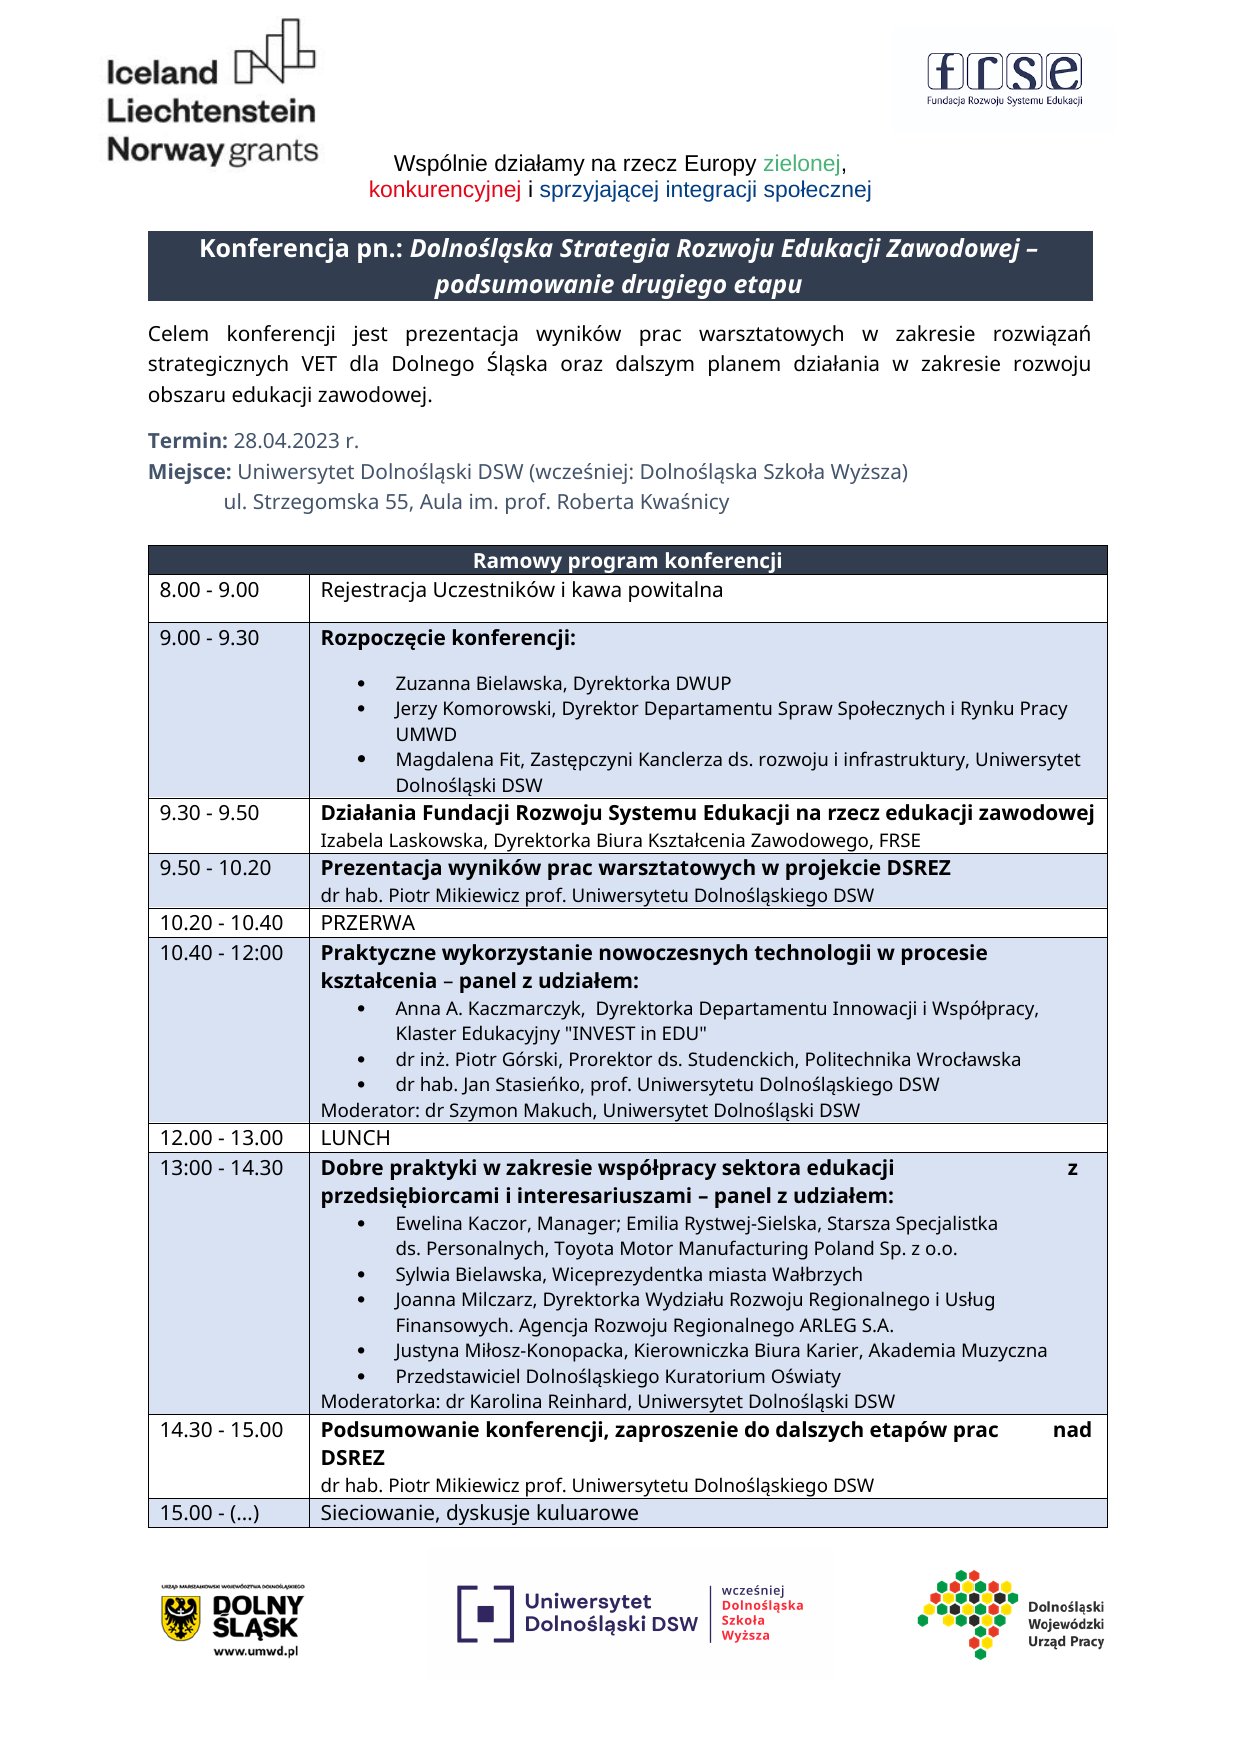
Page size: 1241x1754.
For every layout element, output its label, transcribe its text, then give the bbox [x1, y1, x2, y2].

table_cell Rejestracja Uczestników i kawa powitalna [310, 575, 1107, 622]
table_cell 10.20 - 10.40 [149, 909, 309, 937]
table_cell Dobre praktyki w zakresie współpracy sektora edukacji z przedsiębiorcami i interesariuszami – panel z udziałem: Ewelina Kaczor, Manager; Emilia Rystwej-Sielska, Starsza Specjalistka ds. Personalnych, Toyota Motor Manufacturing Poland Sp. z o.o. Sylwia Bielawska, Wiceprezydentka miasta Wałbrzych Joanna Milczarz, Dyrektorka Wydziału Rozwoju Regionalnego i Usług Finansowych. Agencja Rozwoju Regionalnego ARLEG S.A. Justyna Miłosz-Konopacka, Kierowniczka Biura Karier, Akademia Muzyczna Przedstawiciel Dolnośląskiego Kuratorium Oświaty Moderatorka: dr Karolina Reinhard, Uniwersytet Dolnośląski DSW [310, 1153, 1107, 1414]
table_cell Rozpoczęcie konferencji: Zuzanna Bielawska, Dyrektorka DWUP Jerzy Komorowski, Dyrektor Departamentu Spraw Społecznych i Rynku Pracy UMWD Magdalena Fit, Zastępczyni Kanclerza ds. rozwoju i infrastruktury, Uniwersytet Dolnośląski DSW [310, 623, 1107, 797]
text Miejsce: Uniwersytet Dolnośląski DSW (wcześniej: Dolnośląska Szkoła Wyższa) [148, 457, 1093, 485]
table_cell Sieciowanie, dyskusje kuluarowe [310, 1499, 1107, 1527]
table_cell Działania Fundacji Rozwoju Systemu Edukacji na rzecz edukacji zawodowej Izabela Laskowska, Dyrektorka Biura Kształcenia Zawodowego, FRSE [310, 799, 1107, 852]
picture [892, 27, 1117, 132]
text Termin: 28.04.2023 r. [148, 426, 1093, 455]
text Celem konferencji jest prezentacja wyników prac warsztatowych w zakresie rozwiązań strategicznych VET dla Dolnego Śląska oraz dalszym planem działania w zakresie rozwoju obszaru edukacji zawodowej. [148, 319, 1093, 408]
table_cell Prezentacja wyników prac warsztatowych w projekcie DSREZ dr hab. Piotr Mikiewicz prof. Uniwersytetu Dolnośląskiego DSW [310, 854, 1107, 907]
picture [427, 1547, 834, 1681]
picture [141, 1569, 324, 1669]
table_cell 8.00 - 9.00 [149, 575, 309, 622]
picture [60, 6, 385, 184]
table_cell Praktyczne wykorzystanie nowoczesnych technologii w procesie kształcenia – panel z udziałem: Anna A. Kaczmarczyk, Dyrektorka Departamentu Innowacji i Współpracy, Klaster Edukacyjny "INVEST in EDU" dr inż. Piotr Górski, Prorektor ds. Studenckich, Politechnika Wrocławska dr hab. Jan Stasieńko, prof. Uniwersytetu Dolnośląskiego DSW Moderator: dr Szymon Makuch, Uniwersytet Dolnośląski DSW [310, 938, 1107, 1122]
table_cell LUNCH [310, 1124, 1107, 1152]
text ul. Strzegomska 55, Aula im. prof. Roberta Kwaśnicy [148, 487, 1093, 516]
table_cell PRZERWA [310, 909, 1107, 937]
table_cell 9.30 - 9.50 [149, 799, 309, 852]
table_cell 13:00 - 14.30 [149, 1153, 309, 1414]
table_cell 12.00 - 13.00 [149, 1124, 309, 1152]
table_cell 9.50 - 10.20 [149, 854, 309, 907]
table_cell 10.40 - 12:00 [149, 938, 309, 1122]
table_cell 14.30 - 15.00 [149, 1415, 309, 1497]
picture [901, 1553, 1120, 1676]
table_cell Podsumowanie konferencji, zaproszenie do dalszych etapów prac nad DSREZ dr hab. Piotr Mikiewicz prof. Uniwersytetu Dolnośląskiego DSW [310, 1415, 1107, 1497]
table_header Ramowy program konferencji [149, 546, 1107, 574]
table_cell 9.00 - 9.30 [149, 623, 309, 797]
text Konferencja pn.: Dolnośląska Strategia Rozwoju Edukacji Zawodowej – podsumowanie drugiego etapu [148, 231, 1093, 301]
table_cell 15.00 - (…) [149, 1499, 309, 1527]
